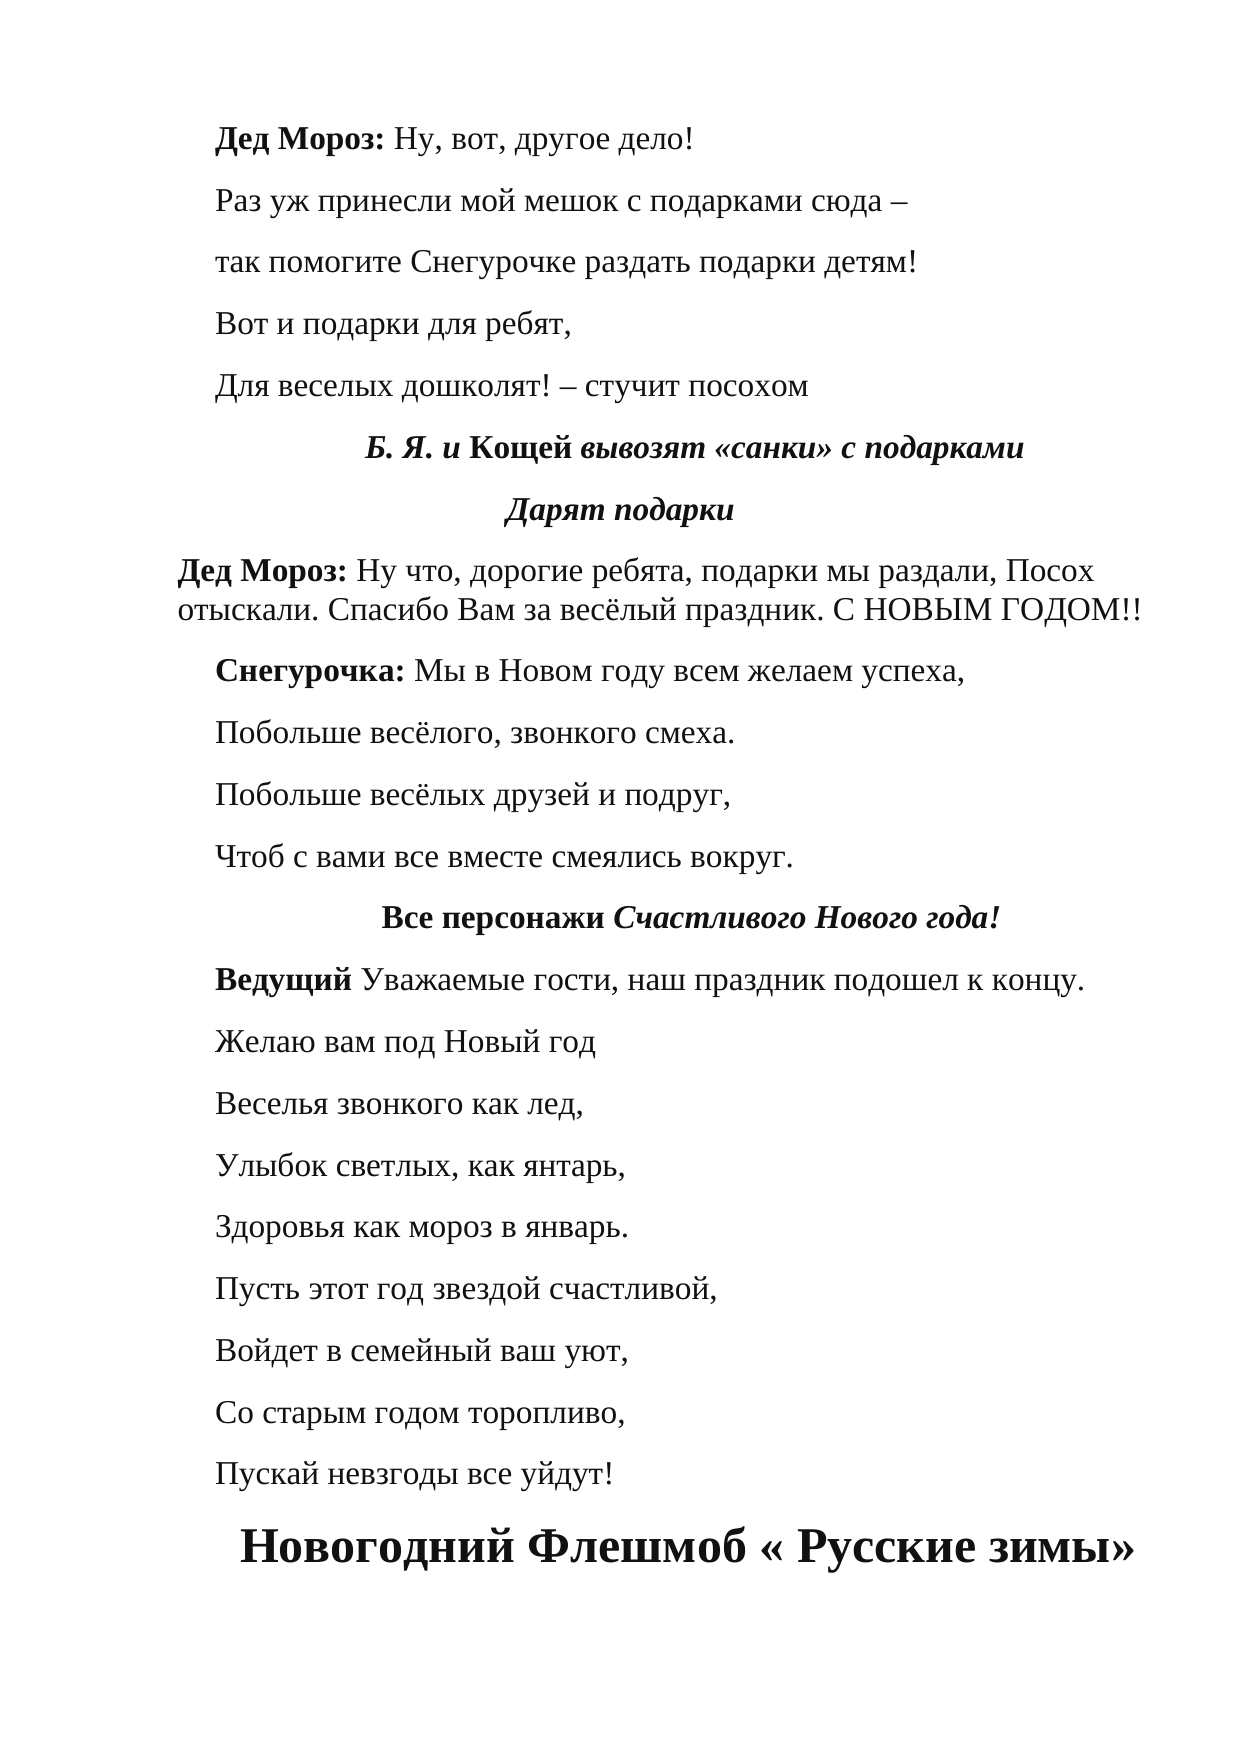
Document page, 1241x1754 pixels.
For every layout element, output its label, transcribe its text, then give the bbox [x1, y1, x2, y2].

text Здоровья как мороз в январь. [177, 1207, 1152, 1245]
text Дед Мороз: Ну что, дорогие ребята, подарки мы раздали, Посох отыскали. Спасибо Вам за весёлый праздник. С НОВЫМ ГОДОМ!! [177, 551, 1152, 627]
text Ведущий Уважаемые гости, наш праздник подошел к концу. [177, 959, 1152, 998]
text Пусть этот год звездой счастливой, [177, 1268, 1152, 1307]
text Новогодний Флешмоб « Русские зимы» [177, 1515, 1152, 1573]
text Пускай невзгоды все уйдут! [177, 1454, 1152, 1492]
text Раз уж принесли мой мешок с подарками сюда – [177, 180, 1152, 218]
text Веселья звонкого как лед, [177, 1083, 1152, 1121]
text Дарят подарки [177, 489, 1152, 527]
text Войдет в семейный ваш уют, [177, 1330, 1152, 1368]
text Со старым годом торопливо, [177, 1392, 1152, 1430]
text Дед Мороз: Ну, вот, другое дело! [177, 118, 1152, 156]
text Все персонажи Счастливого Нового года! [177, 898, 1152, 936]
text Желаю вам под Новый год [177, 1021, 1152, 1059]
text Чтоб с вами все вместе смеялись вокруг. [177, 836, 1152, 874]
text Улыбок светлых, как янтарь, [177, 1145, 1152, 1183]
text так помогите Снегурочке раздать подарки детям! [177, 242, 1152, 280]
text Снегурочка: Мы в Новом году всем желаем успеха, [177, 651, 1152, 689]
text Вот и подарки для ребят, [177, 303, 1152, 342]
text Побольше весёлых друзей и подруг, [177, 774, 1152, 812]
text Для веселых дошколят! – стучит посохом [177, 365, 1152, 403]
text Б. Я. и Кощей вывозят «санки» с подарками [177, 427, 1152, 465]
text Побольше весёлого, звонкого смеха. [177, 712, 1152, 751]
